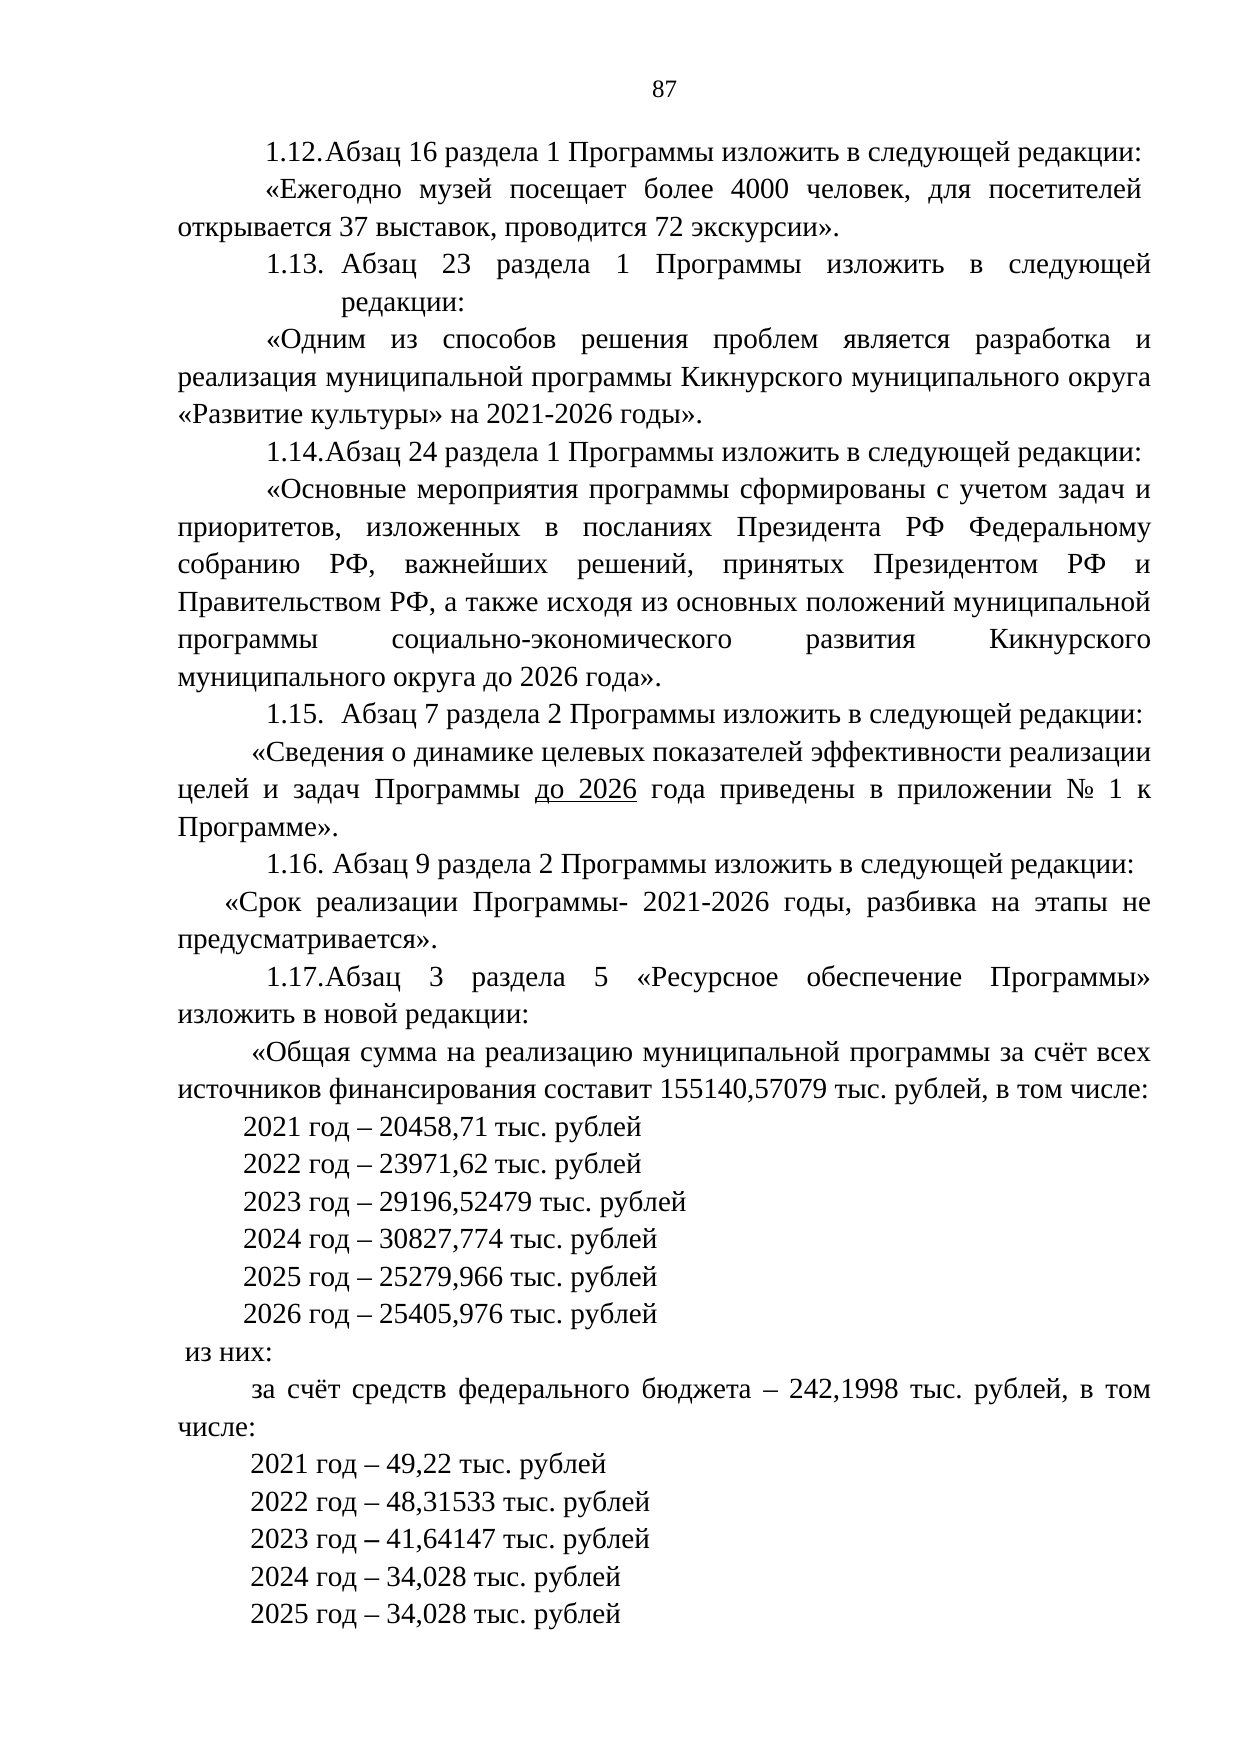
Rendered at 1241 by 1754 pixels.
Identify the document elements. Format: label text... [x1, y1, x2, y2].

text 2021 год – 20458,71 тыс. рублей [177, 1106, 1152, 1144]
text 2024 год – 34,028 тыс. рублей [177, 1556, 1152, 1594]
list Абзац 9 раздела 2 Программы изложить в следующей редакции: [177, 844, 1152, 881]
list Абзац 7 раздела 2 Программы изложить в следующей редакции: [266, 694, 1152, 731]
list «Ежегодно музей посещает более 4000 человек, для посетителей открывается 37 выставок, проводится 72 экскурсии». [177, 169, 1143, 244]
list Абзац 23 раздела 1 Программы изложить в следующей редакции: [266, 244, 1152, 319]
text 2023 год – 41,64147 тыс. рублей [177, 1519, 1152, 1556]
list Абзац 24 раздела 1 Программы изложить в следующей редакции: [177, 431, 1152, 469]
list «Общая сумма на реализацию муниципальной программы за счёт всех источников финансирования составит 155140,57079 тыс. рублей, в том числе: [177, 1031, 1152, 1106]
text 2025 год – 34,028 тыс. рублей [177, 1594, 1152, 1631]
text 2023 год – 29196,52479 тыс. рублей [177, 1181, 1152, 1219]
list за счёт средств федерального бюджета – 242,1998 тыс. рублей, в том числе: [177, 1369, 1152, 1444]
text «Сведения о динамике целевых показателей эффективности реализации целей и задач Программы до 2026 года приведены в приложении № 1 к Программе». [177, 731, 1152, 844]
list Абзац 3 раздела 5 «Ресурсное обеспечение Программы» изложить в новой редакции: [177, 956, 1152, 1031]
list «Основные мероприятия программы сформированы с учетом задач и приоритетов, изложенных в посланиях Президента РФ Федеральному собранию РФ, важнейших решений, принятых Президентом РФ и Правительством РФ, а также исходя из основных положений муниципальной программы социально-экономического развития Кикнурского муниципального округа до 2026 года». [177, 469, 1152, 694]
text 2022 год – 48,31533 тыс. рублей [177, 1481, 1152, 1519]
text 2024 год – 30827,774 тыс. рублей [177, 1219, 1152, 1256]
text из них: [177, 1331, 1152, 1369]
text 2022 год – 23971,62 тыс. рублей [177, 1144, 1152, 1181]
text 2025 год – 25279,966 тыс. рублей [177, 1256, 1152, 1294]
list Абзац 16 раздела 1 Программы изложить в следующей редакции: [177, 131, 1143, 169]
list «Срок реализации Программы- 2021-2026 годы, разбивка на этапы не предусматривается». [177, 881, 1152, 956]
text 2021 год – 49,22 тыс. рублей [177, 1444, 1152, 1481]
text 2026 год – 25405,976 тыс. рублей [177, 1294, 1152, 1331]
list «Одним из способов решения проблем является разработка и реализация муниципальной программы Кикнурского муниципального округа «Развитие культуры» на 2021-2026 годы». [177, 319, 1152, 431]
